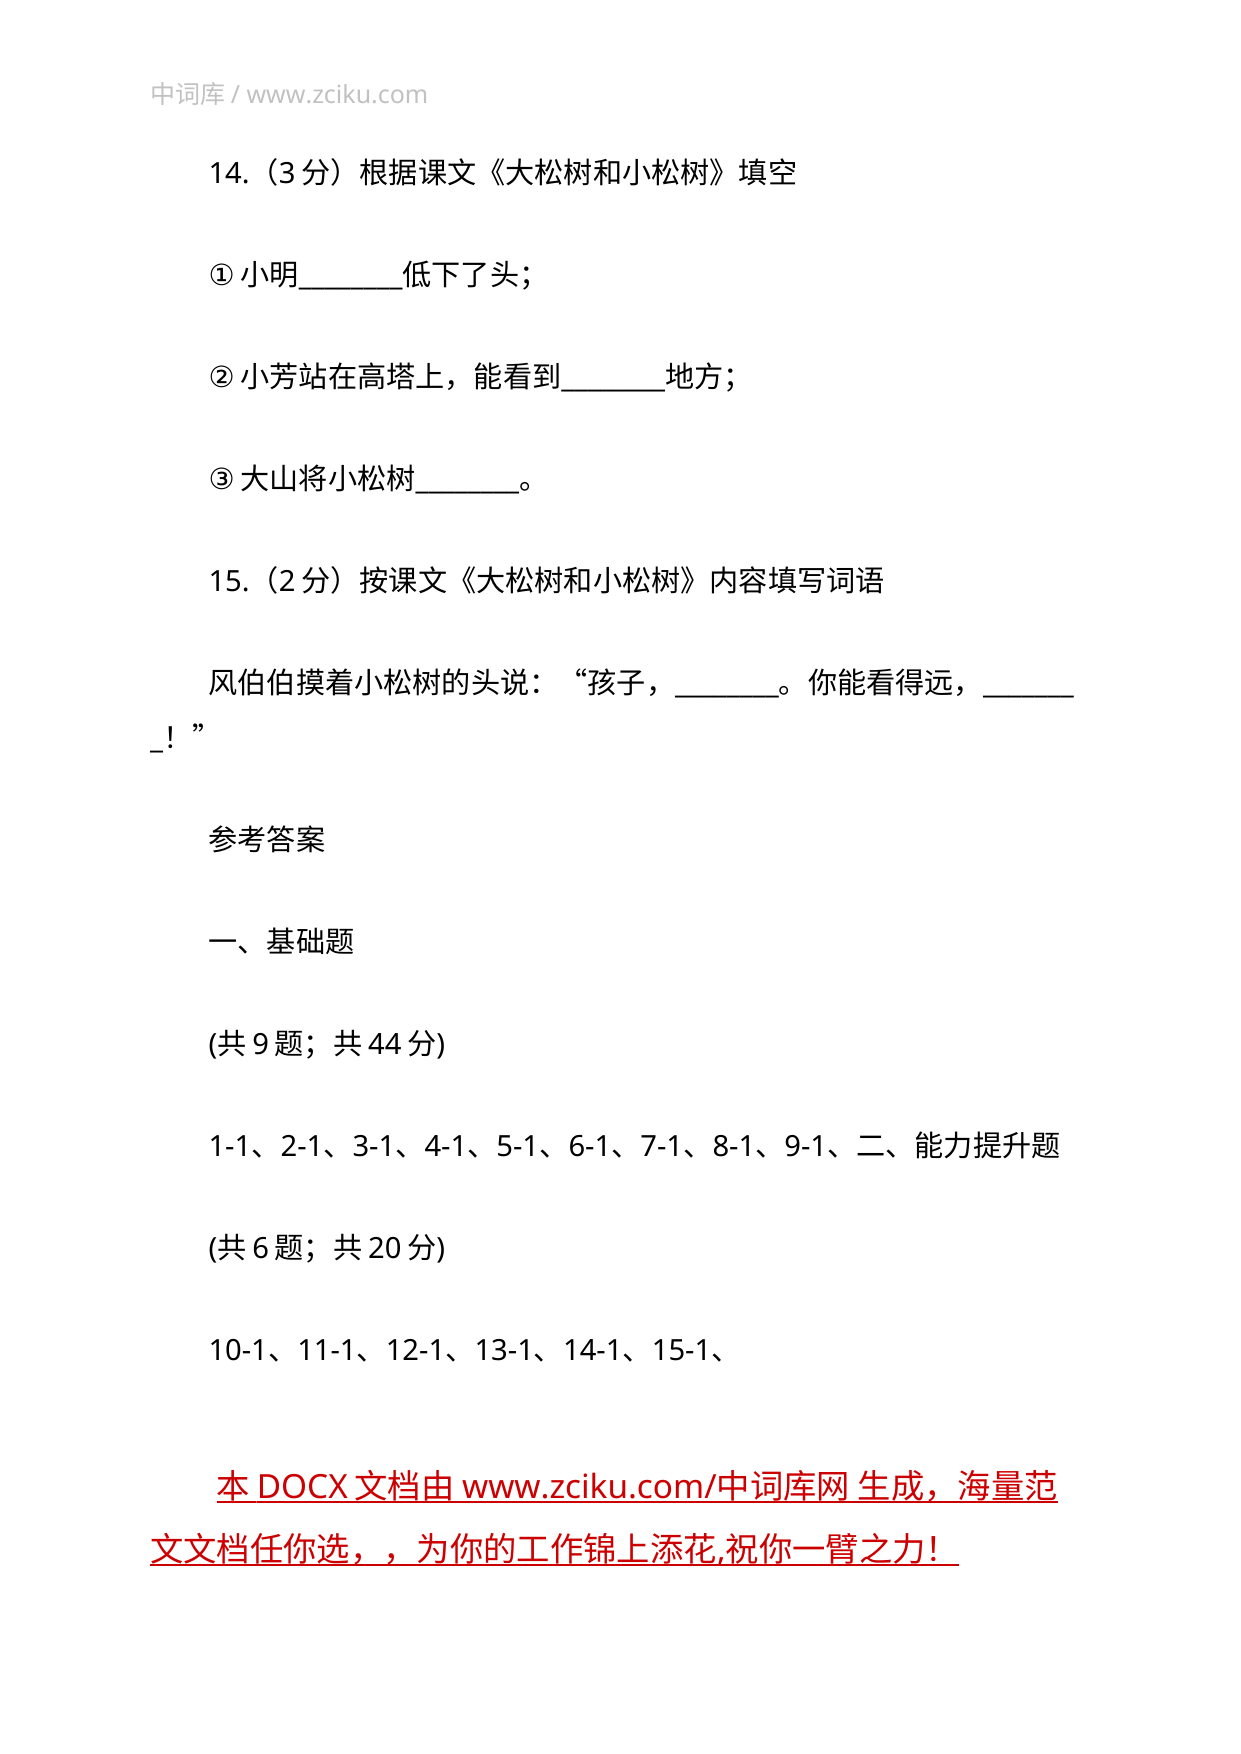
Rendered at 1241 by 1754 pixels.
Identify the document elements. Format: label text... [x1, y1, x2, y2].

text 风伯伯摸着小松树的头说：“孩子，________。你能看得远，________！” [150, 660, 1090, 757]
text (共9题；共44分) [150, 1020, 1090, 1063]
text 10-1、11-1、12-1、13-1、14-1、15-1、 [150, 1326, 1090, 1369]
text ③大山将小松树________。 [150, 456, 1090, 498]
text 本DOCX文档由 www.zciku.com/中词库网 生成，海量范文文档任你选，，为你的工作锦上添花,祝你一臂之力！ [150, 1459, 1090, 1571]
text (共6题；共20分) [150, 1224, 1090, 1267]
text 参考答案 [150, 817, 1090, 859]
text 1-1、2-1、3-1、4-1、5-1、6-1、7-1、8-1、9-1、二、能力提升题 [150, 1122, 1090, 1165]
text 14.（3分）根据课文《大松树和小松树》填空 [150, 150, 1090, 192]
text ②小芳站在高塔上，能看到________地方； [150, 354, 1090, 396]
text 一、基础题 [150, 919, 1090, 961]
text ①小明________低下了头； [150, 252, 1090, 294]
text 15.（2分）按课文《大松树和小松树》内容填写词语 [150, 558, 1090, 600]
